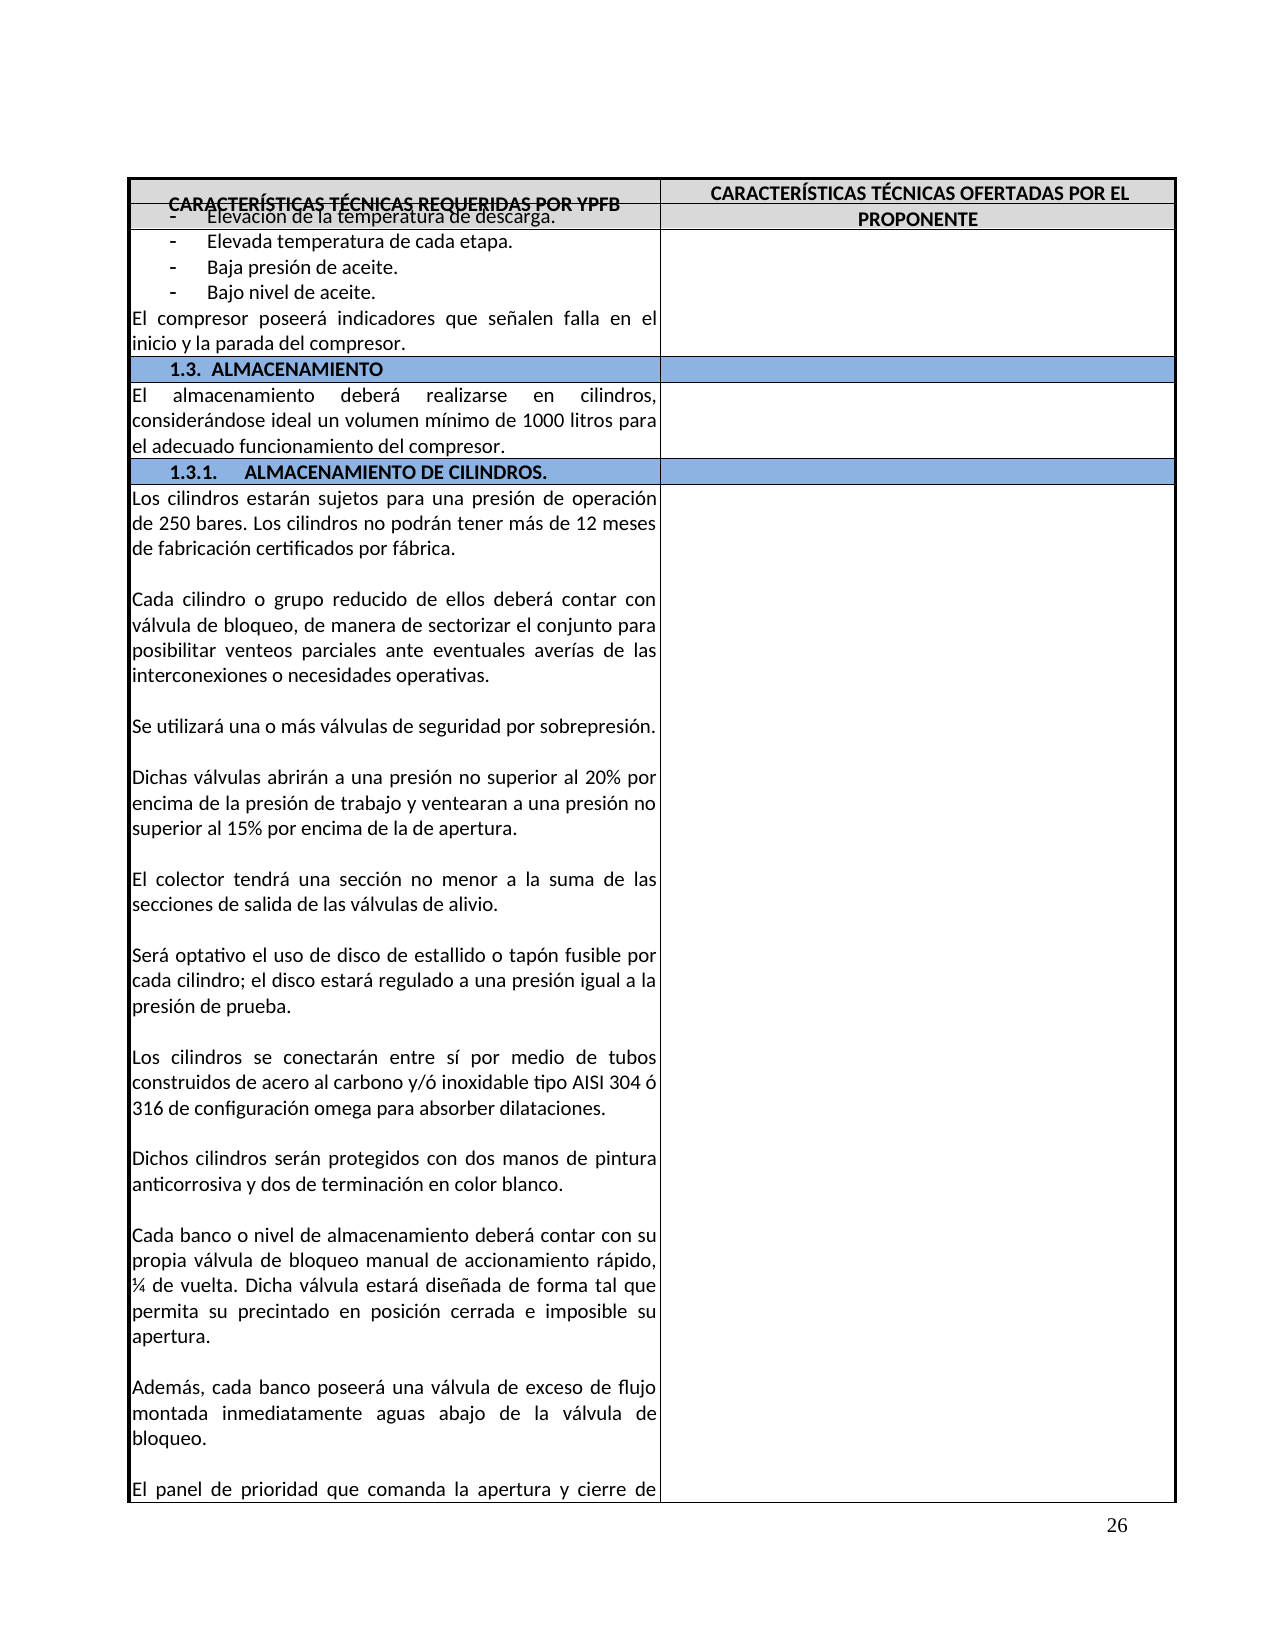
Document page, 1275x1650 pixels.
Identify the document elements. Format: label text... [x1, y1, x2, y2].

table_cell [661, 204, 1174, 229]
table_cell ALMACENAMIENTO [131, 357, 660, 382]
table_header CARACTERÍSTICAS TÉCNICAS OFERTADAS POR EL PROPONENTE (Describir su propuesta en base a lo solicitado por YPFB) [661, 180, 1174, 203]
table_cell [661, 459, 1174, 484]
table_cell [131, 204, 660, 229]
table_cell [661, 230, 1174, 356]
table_cell [661, 383, 1174, 458]
table_cell [661, 485, 1174, 1501]
table_cell El almacenamiento deberá realizarse en cilindros, considerándose ideal un volumen mínimo de 1000 litros para el adecuado funcionamiento del compresor. [131, 383, 660, 458]
table_cell [661, 357, 1174, 382]
table_header CARACTERÍSTICAS TÉCNICAS REQUERIDAS POR YPFB [131, 180, 660, 203]
table_cell ALMACENAMIENTO DE CILINDROS. [131, 459, 660, 484]
